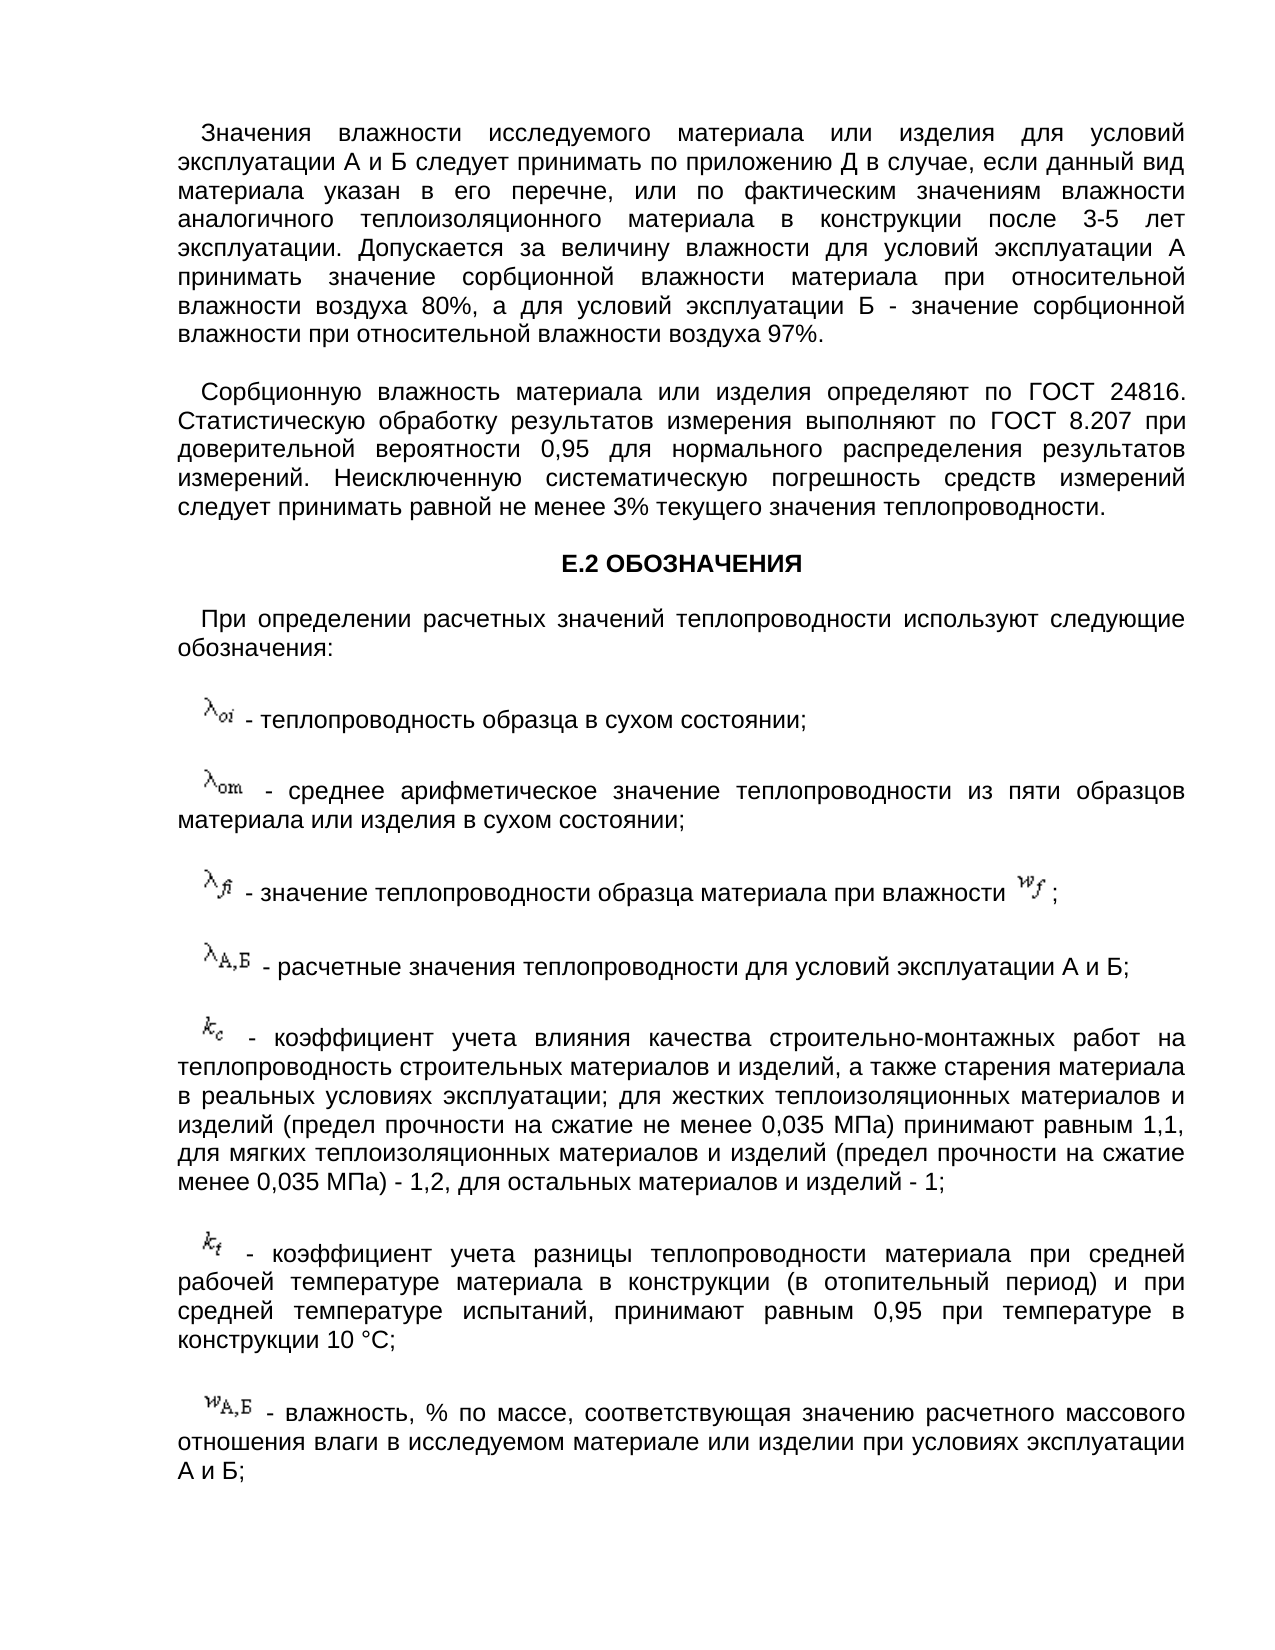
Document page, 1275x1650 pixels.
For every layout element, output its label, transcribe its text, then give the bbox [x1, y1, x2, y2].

text - среднee арифметическое значение теплопроводности из пяти образцов материала или изделия в сухом состоянии; [177, 762, 1186, 834]
text - теплопроводность образца в сухом состоянии; [177, 691, 1186, 733]
text - значение теплопроводности образца материала при влажности ; [177, 863, 1186, 907]
picture [200, 1009, 230, 1047]
picture [1013, 862, 1052, 902]
picture [200, 936, 255, 976]
text - влажность, % по массе, соответствующая значению расчетного массового отношения влаги в исследуемом материале или изделии при условиях эксплуатации А и Б; [177, 1382, 1186, 1484]
text - коэффициент учета влияния качества строительно-монтажных работ на теплопроводность строительных материалов и изделий, а также старения материала в реальных условиях эксплуатации; для жестких теплоизоляционных материалов и изделий (предел прочности на сжатие не менее 0,035 МПа) принимают равным 1,1, для мягких теплоизоляционных материалов и изделий (предел прочности на сжатие менее 0,035 МПа) - 1,2, для остальных материалов и изделий - 1; [177, 1009, 1186, 1196]
text Сорбционную влажность материала или изделия определяют по #M12291 1200000073ГОСТ 24816#S. Статистическую обработку результатов измерения выполняют по #M12291 1200004520ГОСТ 8.207#S при доверительной вероятности 0,95 для нормального распределения результатов измерений. Неисключенную систематическую погрешность средств измерений следует принимать равной не менее 3% текущего значения теплопроводности. [177, 377, 1186, 521]
text - коэффициент учета разницы теплопроводности материала при средней рабочей температуре материала в конструкции (в отопительный период) и при средней температуре испытаний, принимают равным 0,95 при температуре в конструкции 10 °С; [177, 1224, 1186, 1354]
text - расчетные значения теплопроводности для условий эксплуатации А и Б; [177, 936, 1186, 981]
text Значения влажности исследуемого материала или изделия для условий эксплуатации А и Б следует принимать по приложению Д в случае, если данный вид материала указан в его перечне, или по фактическим значениям влажности аналогичного теплоизоляционного материала в конструкции после 3-5 лет эксплуатации. Допускается за величину влажности для условий эксплуатации А принимать значение сорбционной влажности материала при относительной влажности воздуха 80%, а для условий эксплуатации Б - значение сорбционной влажности при относительной влажности воздуха 97%. [177, 118, 1186, 348]
picture [200, 1382, 255, 1422]
picture [200, 1224, 228, 1262]
picture [200, 762, 249, 800]
picture [200, 862, 239, 902]
picture [200, 690, 239, 729]
text При определении расчетных значений теплопроводности используют следующие обозначения: [177, 604, 1186, 662]
text Е.2 ОБОЗНАЧЕНИЯ [177, 549, 1186, 578]
